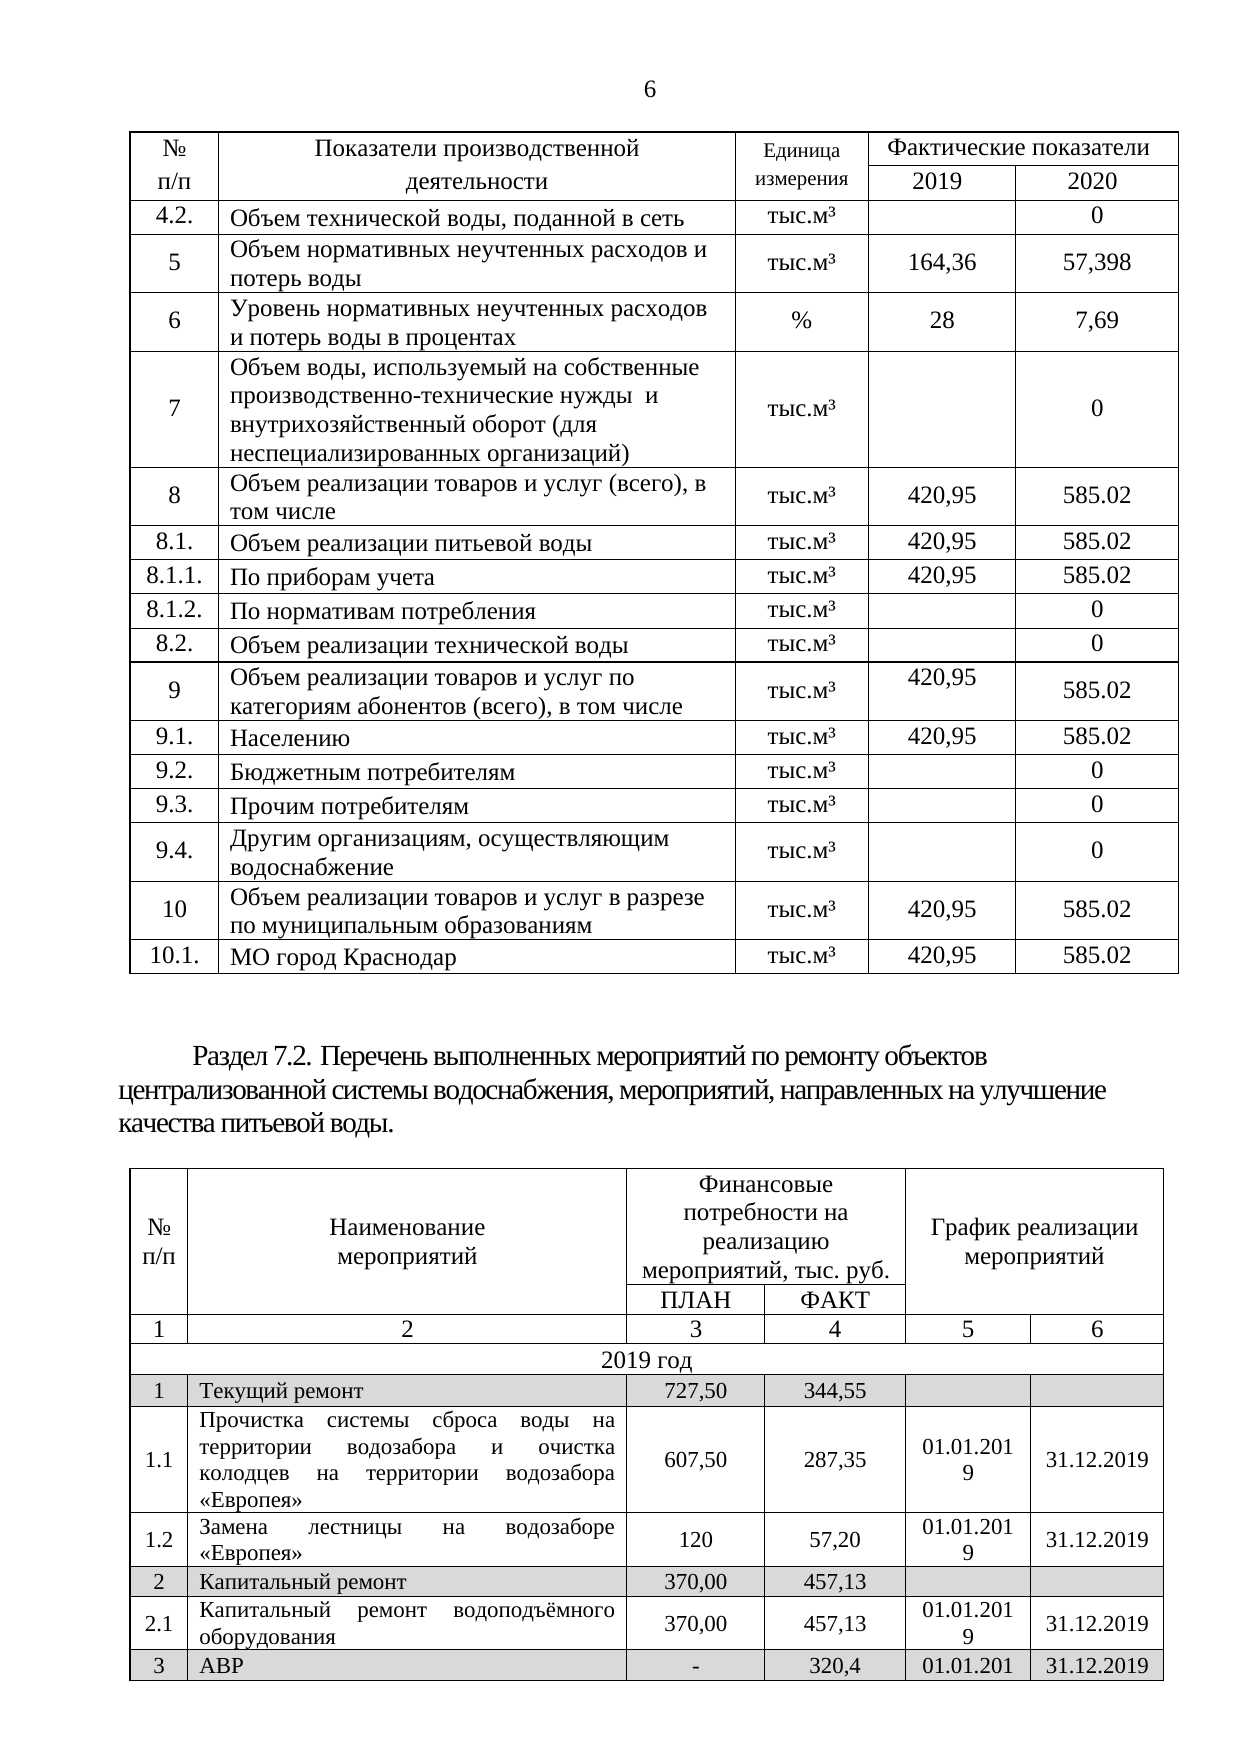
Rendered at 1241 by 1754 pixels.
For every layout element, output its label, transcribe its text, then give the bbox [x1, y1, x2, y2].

table_cell 9.3. [131, 789, 218, 822]
table_cell Объем реализации технической воды [219, 629, 735, 661]
table_header Единица измерения [736, 133, 868, 199]
table_cell 457,13 [765, 1567, 905, 1596]
table_cell 370,00 [627, 1597, 764, 1649]
table_cell 9.1. [131, 721, 218, 754]
table_cell 585.02 [1016, 940, 1178, 973]
table_cell 0 [1016, 789, 1178, 822]
table_cell 1.1 [131, 1407, 187, 1512]
table_cell - [627, 1650, 764, 1680]
table_cell 31.12.2019 [1031, 1513, 1163, 1566]
table_cell ПЛАН [627, 1285, 764, 1313]
table_cell 8.1.1. [131, 560, 218, 593]
table_cell МО город Краснодар [219, 940, 735, 973]
table_cell 7 [131, 352, 218, 467]
table_cell [1031, 1375, 1163, 1406]
table_cell % [736, 293, 868, 351]
table_cell тыс.м³ [736, 629, 868, 661]
table_cell тыс.м³ [736, 755, 868, 788]
text Раздел 7.2. Перечень выполненных мероприятий по ремонту объектов централизованной системы водоснабжения, мероприятий, направленных на улучшение качества питьевой воды. [118, 1038, 1181, 1139]
table_cell 0 [1016, 352, 1178, 467]
table_cell По приборам учета [219, 560, 735, 593]
table_cell 9.4. [131, 823, 218, 881]
table_cell 8.1. [131, 526, 218, 559]
table_cell [869, 823, 1015, 881]
table_cell Капитальный ремонт водоподъёмного оборудования [188, 1597, 626, 1649]
table_cell 4.2. [131, 201, 218, 233]
table_cell Объем реализации товаров и услуг (всего), в том числе [219, 468, 735, 525]
table_cell Объем технической воды, поданной в сеть [219, 201, 735, 233]
table_cell Населению [219, 721, 735, 754]
table_header № п/п [131, 133, 218, 199]
table_cell Капитальный ремонт [188, 1567, 626, 1596]
table_cell 5 [131, 235, 218, 292]
table_cell 585.02 [1016, 663, 1178, 720]
table_cell 420,95 [869, 468, 1015, 525]
table_cell 0 [1016, 201, 1178, 233]
table_cell [869, 789, 1015, 822]
table_cell тыс.м³ [736, 594, 868, 627]
table_cell 2019 [869, 166, 1015, 199]
table_cell 10 [131, 882, 218, 939]
table_cell [869, 594, 1015, 627]
table_cell 3 [627, 1315, 764, 1343]
table_cell 57,398 [1016, 235, 1178, 292]
table_cell 370,00 [627, 1567, 764, 1596]
table_cell АВР [188, 1650, 626, 1680]
table_cell [906, 1567, 1030, 1596]
table_cell Объем нормативных неучтенных расходов и потерь воды [219, 235, 735, 292]
table_cell тыс.м³ [736, 789, 868, 822]
table_cell 4 [765, 1315, 905, 1343]
table_cell 8 [131, 468, 218, 525]
table_cell 31.12.2019 [1031, 1407, 1163, 1512]
table_cell тыс.м³ [736, 663, 868, 720]
table_cell тыс.м³ [736, 201, 868, 233]
table_cell 164,36 [869, 235, 1015, 292]
table_cell 8.1.2. [131, 594, 218, 627]
table_cell 2 [131, 1567, 187, 1596]
table_cell Текущий ремонт [188, 1375, 626, 1406]
table_cell Прочим потребителям [219, 789, 735, 822]
table_cell 344,55 [765, 1375, 905, 1406]
table_cell 3 [131, 1650, 187, 1680]
table_cell Уровень нормативных неучтенных расходов и потерь воды в процентах [219, 293, 735, 351]
table_cell 1.2 [131, 1513, 187, 1566]
table_cell Объем реализации питьевой воды [219, 526, 735, 559]
table_cell Прочистка системы сброса воды на территории водозабора и очистка колодцев на территории водозабора «Европея» [188, 1407, 626, 1512]
table_cell 0 [1016, 629, 1178, 661]
table_header № п/п [131, 1169, 187, 1313]
table_cell 5 [906, 1315, 1030, 1343]
table_cell 727,50 [627, 1375, 764, 1406]
table_cell 585.02 [1016, 882, 1178, 939]
table_header График реализации мероприятий [906, 1169, 1163, 1313]
table_cell [869, 201, 1015, 233]
table_cell 01.01.2019 [906, 1407, 1030, 1512]
table_cell 420,95 [869, 526, 1015, 559]
table_cell Другим организациям, осуществляющим водоснабжение [219, 823, 735, 881]
table_cell тыс.м³ [736, 526, 868, 559]
table_cell 0 [1016, 594, 1178, 627]
table_cell 01.01.2019 [906, 1650, 1030, 1680]
table_cell 9.2. [131, 755, 218, 788]
table_cell 6 [1031, 1315, 1163, 1343]
table_cell тыс.м³ [736, 235, 868, 292]
table_cell ФАКТ [765, 1285, 905, 1313]
table_cell тыс.м³ [736, 352, 868, 467]
table_header Финансовые потребности на реализацию мероприятий, тыс. руб. [627, 1169, 905, 1284]
table_cell тыс.м³ [736, 882, 868, 939]
table_cell [869, 352, 1015, 467]
table_cell По нормативам потребления [219, 594, 735, 627]
table_cell 420,95 [869, 721, 1015, 754]
table_cell [869, 629, 1015, 661]
table_cell [1031, 1567, 1163, 1596]
table_cell 0 [1016, 823, 1178, 881]
table_cell 9 [131, 663, 218, 720]
table_cell тыс.м³ [736, 721, 868, 754]
table_cell 320,4 [765, 1650, 905, 1680]
table_cell 1 [131, 1315, 187, 1343]
table_cell Объем реализации товаров и услуг в разрезе по муниципальным образованиям [219, 882, 735, 939]
table_cell 420,95 [869, 940, 1015, 973]
table_cell 420,95 [869, 663, 1015, 720]
table_cell [906, 1375, 1030, 1406]
table_cell Объем воды, используемый на собственные производственно-технические нужды и внутрихозяйственный оборот (для неспециализированных организаций) [219, 352, 735, 467]
table_cell 607,50 [627, 1407, 764, 1512]
table_cell 420,95 [869, 882, 1015, 939]
table_cell 457,13 [765, 1597, 905, 1649]
table_cell Объем реализации товаров и услуг по категориям абонентов (всего), в том числе [219, 663, 735, 720]
table_cell Замена лестницы на водозаборе «Европея» [188, 1513, 626, 1566]
table_cell 01.01.2019 [906, 1513, 1030, 1566]
table_cell 585.02 [1016, 526, 1178, 559]
table_cell 0 [1016, 755, 1178, 788]
table_cell 28 [869, 293, 1015, 351]
table_cell 120 [627, 1513, 764, 1566]
table_cell Бюджетным потребителям [219, 755, 735, 788]
table_cell 287,35 [765, 1407, 905, 1512]
table_cell 585.02 [1016, 560, 1178, 593]
table_cell 31.12.2019 [1031, 1650, 1163, 1680]
table_cell 585.02 [1016, 721, 1178, 754]
table_cell 57,20 [765, 1513, 905, 1566]
table_cell 2020 [1016, 166, 1178, 199]
table_header Наименование мероприятий [188, 1169, 626, 1313]
table_cell 2.1 [131, 1597, 187, 1649]
table_cell 1 [131, 1375, 187, 1406]
table_cell тыс.м³ [736, 940, 868, 973]
table_cell 420,95 [869, 560, 1015, 593]
table_cell 10.1. [131, 940, 218, 973]
table_cell [869, 755, 1015, 788]
table_cell 31.12.2019 [1031, 1597, 1163, 1649]
table_cell тыс.м³ [736, 468, 868, 525]
table_cell 6 [131, 293, 218, 351]
table_cell 2019 год [131, 1344, 1163, 1374]
table_cell тыс.м³ [736, 823, 868, 881]
table_cell 585.02 [1016, 468, 1178, 525]
table_cell тыс.м³ [736, 560, 868, 593]
table_header Фактические показатели [869, 133, 1178, 165]
table_cell 7,69 [1016, 293, 1178, 351]
table_cell 8.2. [131, 629, 218, 661]
table_cell 2 [188, 1315, 626, 1343]
table_cell 01.01.2019 [906, 1597, 1030, 1649]
table_header Показатели производственной деятельности [219, 133, 735, 199]
